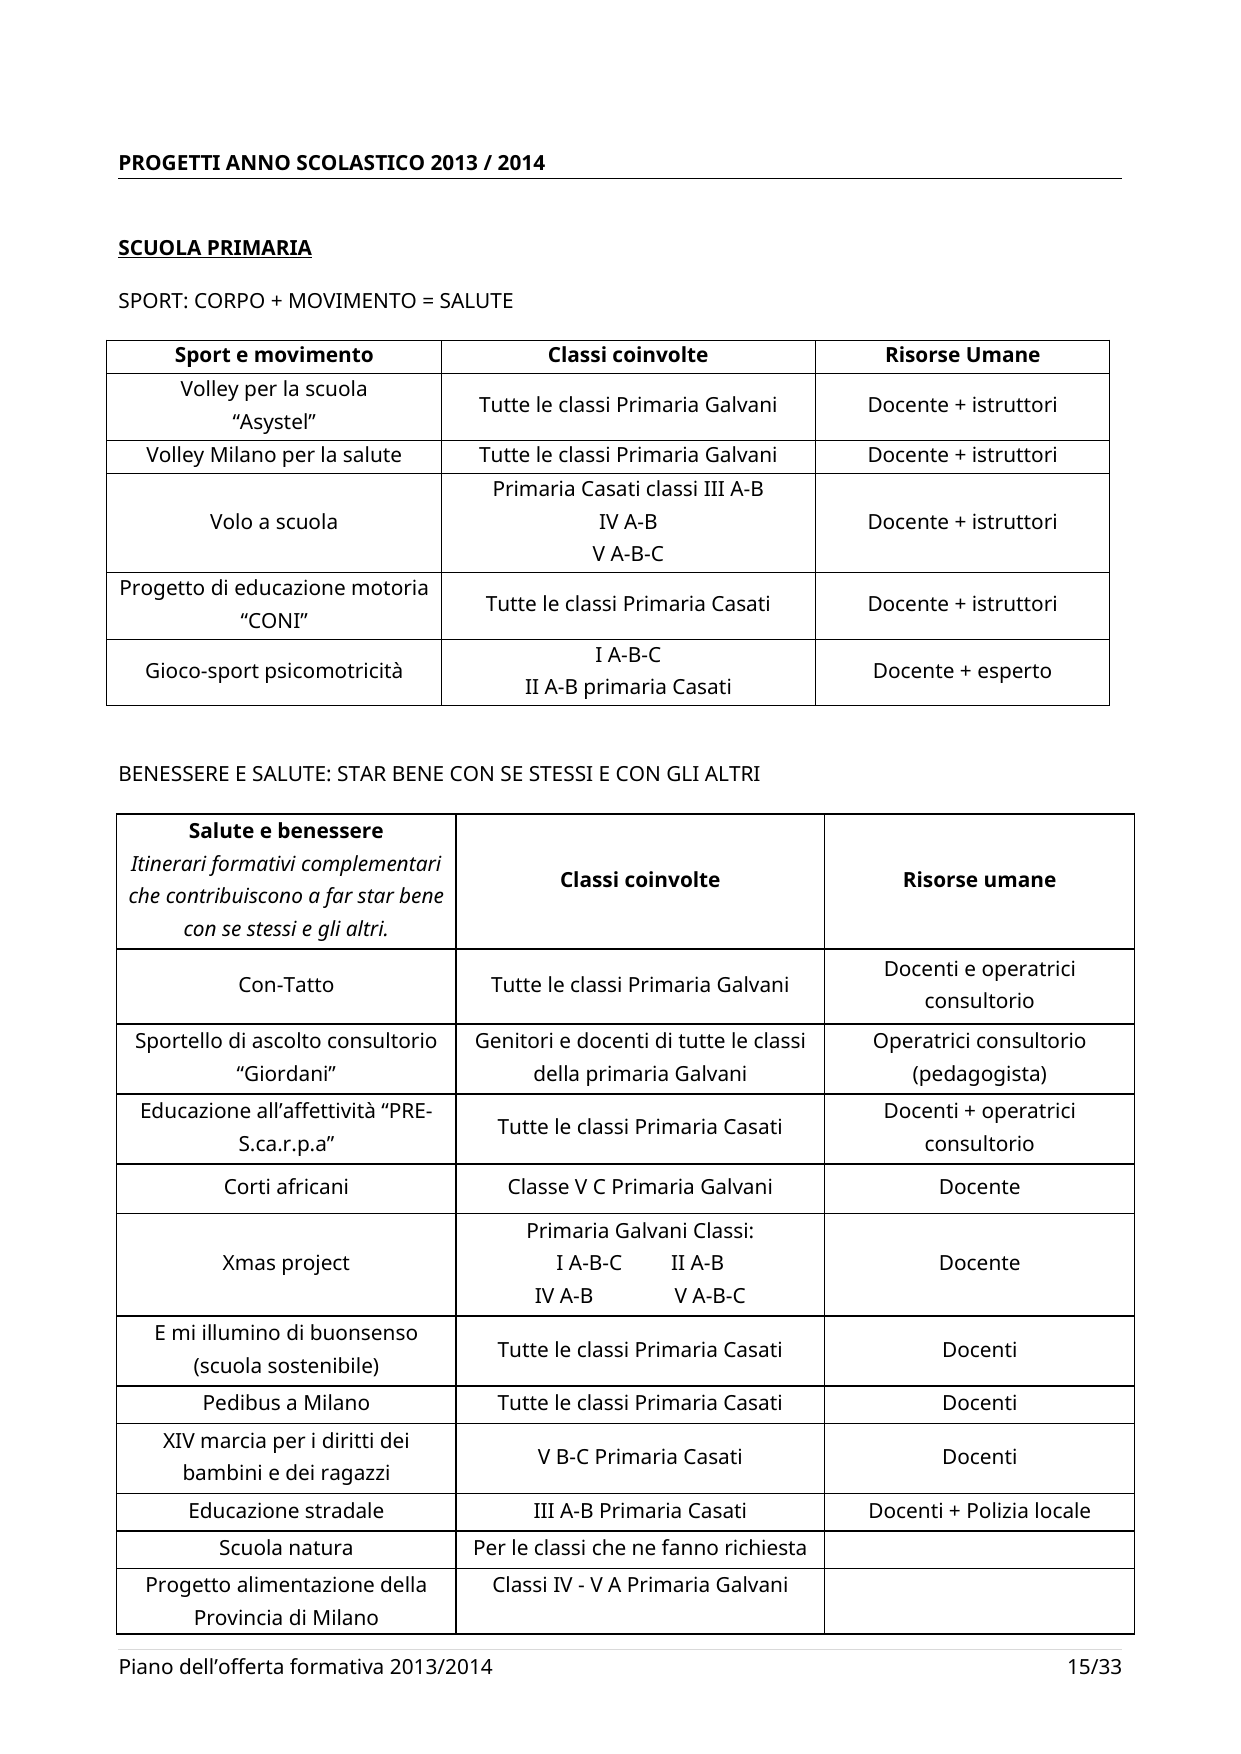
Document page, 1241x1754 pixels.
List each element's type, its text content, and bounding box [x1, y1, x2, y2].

table_cell V B-C Primaria Casati [457, 1424, 824, 1493]
table_cell III A-B Primaria Casati [457, 1494, 824, 1530]
subtitle PROGETTI ANNO SCOLASTICO 2013 / 2014 [118, 148, 1122, 178]
table_cell Docente + istruttori [816, 441, 1109, 473]
table_header Salute e benessere Itinerari formativi complementari che contribuiscono a far star bene con se stessi e gli altri. [117, 815, 455, 948]
table_cell Tutte le classi Primaria Casati [457, 1317, 824, 1385]
table_cell Per le classi che ne fanno richiesta [457, 1532, 824, 1567]
table_cell Corti africani [117, 1165, 455, 1213]
table_cell Docente + istruttori [816, 374, 1109, 439]
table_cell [457, 1569, 824, 1633]
table_cell Primaria Galvani Classi: I A-B-C II A-B IV A-B V A-B-C [457, 1214, 824, 1315]
table_cell XIV marcia per i diritti dei bambini e dei ragazzi [117, 1424, 455, 1493]
table_cell Classe V C Primaria Galvani [457, 1165, 824, 1213]
table_cell Tutte le classi Primaria Galvani [442, 441, 815, 473]
table_cell Educazione stradale [117, 1494, 455, 1530]
table_cell Docente + istruttori [816, 474, 1109, 572]
table_cell Educazione all’affettività “PRE-S.ca.r.p.a” [117, 1095, 455, 1163]
table_cell Docenti [825, 1387, 1134, 1423]
table_cell Operatrici consultorio (pedagogista) [825, 1025, 1134, 1093]
table_cell I A-B-C II A-B primaria Casati [442, 640, 815, 705]
table_header Classi coinvolte [442, 341, 815, 373]
table_cell Docenti e operatrici consultorio [825, 950, 1134, 1023]
table_cell E mi illumino di buonsenso (scuola sostenibile) [117, 1317, 455, 1385]
table_cell Docente + esperto [816, 640, 1109, 705]
table_cell Docenti + Polizia locale [825, 1494, 1134, 1530]
table_cell Progetto di educazione motoria “CONI” [107, 573, 441, 639]
table_cell [825, 1569, 1134, 1633]
table_cell Pedibus a Milano [117, 1387, 455, 1423]
table_cell Docenti + operatrici consultorio [825, 1095, 1134, 1163]
text SPORT: CORPO + MOVIMENTO = SALUTE [118, 286, 1122, 314]
table_header Classi coinvolte [457, 815, 824, 948]
table_cell [825, 1532, 1134, 1567]
table_cell Docente [825, 1165, 1134, 1213]
table_cell Docenti [825, 1424, 1134, 1493]
table_cell Docenti [825, 1317, 1134, 1385]
table_header Sport e movimento [107, 341, 441, 373]
table_cell Tutte le classi Primaria Casati [442, 573, 815, 639]
table_cell Xmas project [117, 1214, 455, 1315]
table_cell Tutte le classi Primaria Casati [457, 1095, 824, 1163]
table_cell Volley Milano per la salute [107, 441, 441, 473]
table_cell Genitori e docenti di tutte le classi della primaria Galvani [457, 1025, 824, 1093]
table_cell Gioco-sport psicomotricità [107, 640, 441, 705]
table_cell Primaria Casati classi III A-B IV A-B V A-B-C [442, 474, 815, 572]
table_cell Volo a scuola [107, 474, 441, 572]
table_cell Con-Tatto [117, 950, 455, 1023]
table_cell Tutte le classi Primaria Galvani [442, 374, 815, 439]
table_cell Volley per la scuola “Asystel” [107, 374, 441, 439]
table_cell Docente + istruttori [816, 573, 1109, 639]
table_cell Tutte le classi Primaria Galvani [457, 950, 824, 1023]
table_cell Sportello di ascolto consultorio “Giordani” [117, 1025, 455, 1093]
text SCUOLA PRIMARIA [118, 233, 1122, 261]
table_cell Tutte le classi Primaria Casati [457, 1387, 824, 1423]
table_cell Scuola natura [117, 1532, 455, 1567]
table_cell Docente [825, 1214, 1134, 1315]
table_header Risorse Umane [816, 341, 1109, 373]
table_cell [117, 1569, 455, 1633]
text BENESSERE E SALUTE: STAR BENE CON SE STESSI E CON GLI ALTRI [118, 759, 1122, 788]
table_header Risorse umane [825, 815, 1134, 948]
